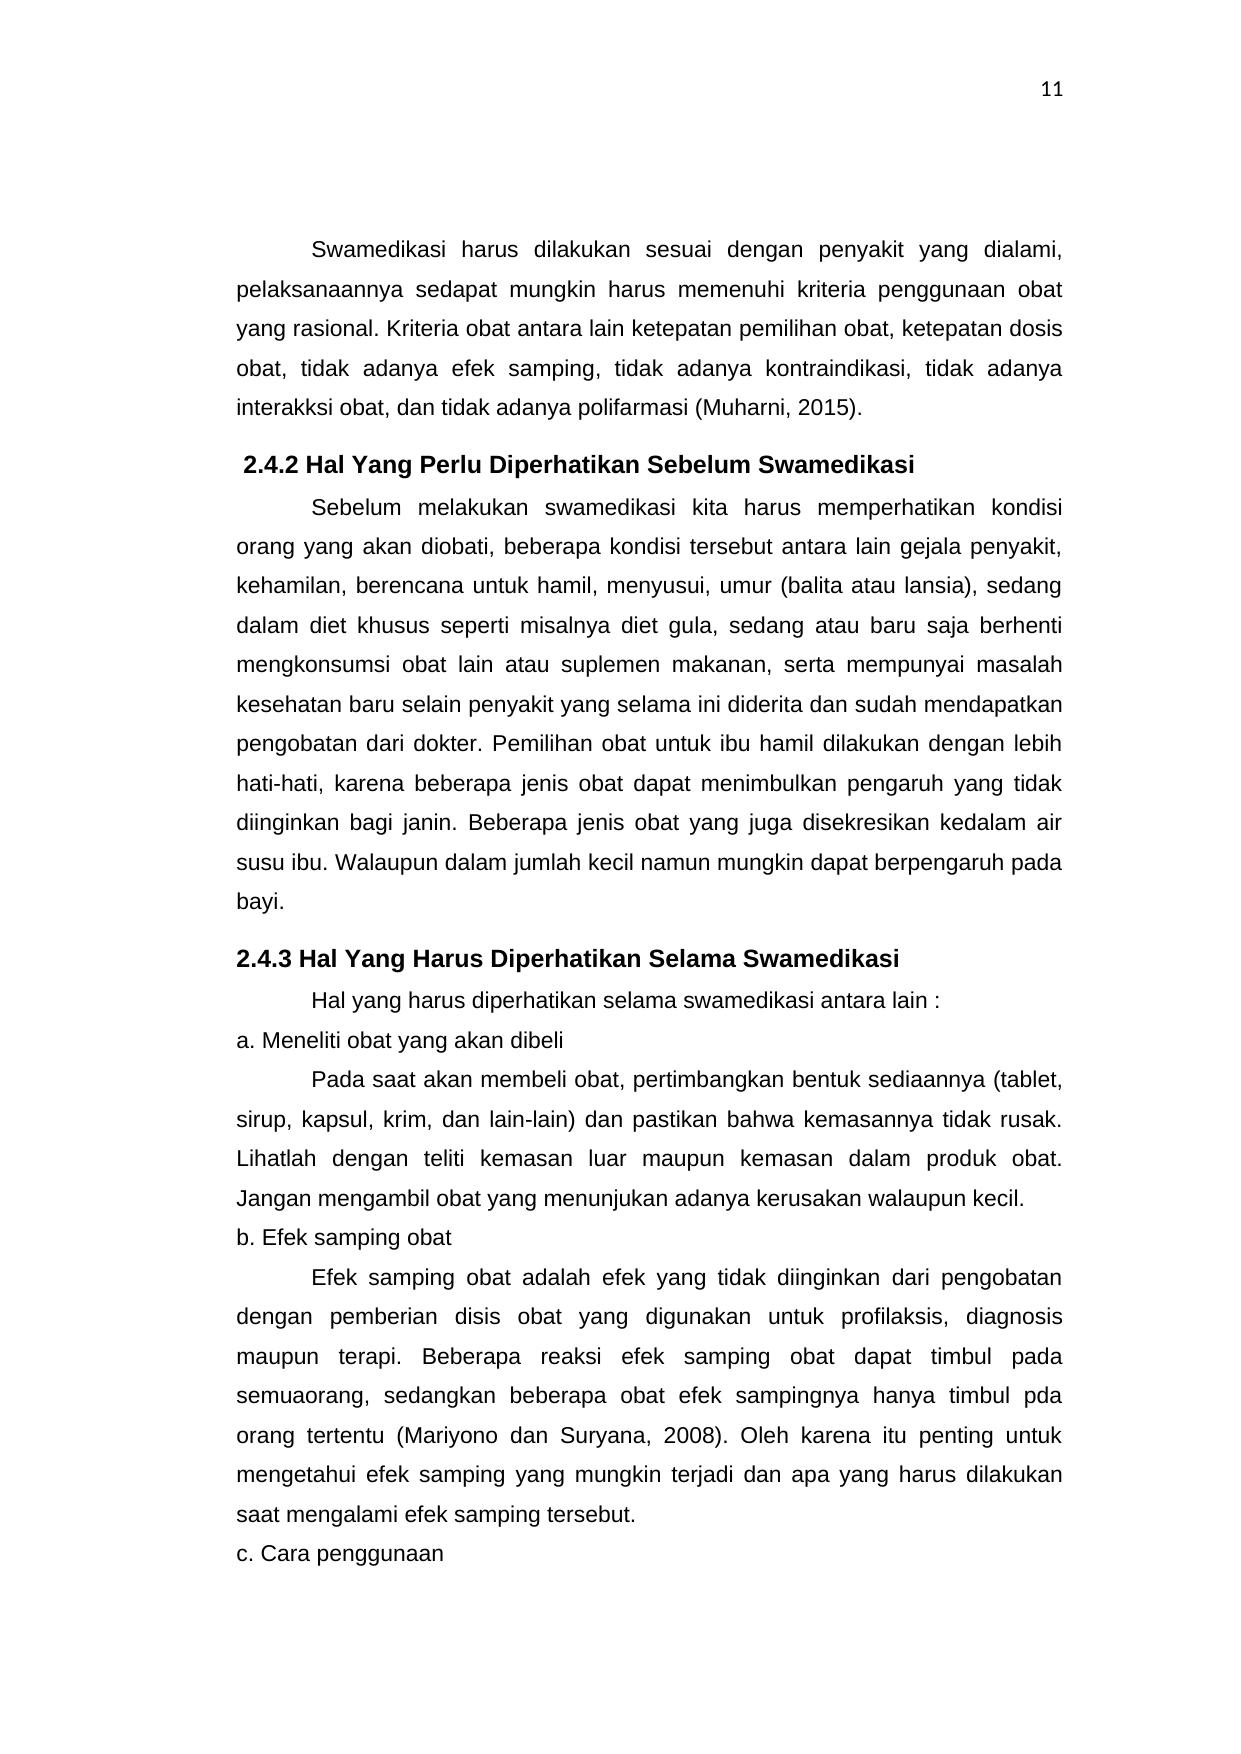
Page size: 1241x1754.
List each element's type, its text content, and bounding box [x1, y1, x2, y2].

text c. Cara penggunaan [236, 1540, 1039, 1567]
text Sebelum melakukan swamedikasi kita harus memperhatikan kondisi orang yang akan diobati, beberapa kondisi tersebut antara lain gejala penyakit, kehamilan, berencana untuk hamil, menyusui, umur (balita atau lansia), sedang dalam diet khusus seperti misalnya diet gula, sedang atau baru saja berhenti mengkonsumsi obat lain atau suplemen makanan, serta mempunyai masalah kesehatan baru selain penyakit yang selama ini diderita dan sudah mendapatkan pengobatan dari dokter. Pemilihan obat untuk ibu hamil dilakukan dengan lebih hati-hati, karena beberapa jenis obat dapat menimbulkan pengaruh yang tidak diinginkan bagi janin. Beberapa jenis obat yang juga disekresikan kedalam air susu ibu. Walaupun dalam jumlah kecil namun mungkin dapat berpengaruh pada bayi. [236, 493, 1063, 914]
text 2.4.3 Hal Yang Harus Diperhatikan Selama Swamedikasi [236, 944, 1039, 973]
text Swamedikasi harus dilakukan sesuai dengan penyakit yang dialami, pelaksanaannya sedapat mungkin harus memenuhi kriteria penggunaan obat yang rasional. Kriteria obat antara lain ketepatan pemilihan obat, ketepatan dosis obat, tidak adanya efek samping, tidak adanya kontraindikasi, tidak adanya interakksi obat, dan tidak adanya polifarmasi (Muharni, 2015). [236, 236, 1063, 421]
text a. Meneliti obat yang akan dibeli [236, 1027, 1039, 1053]
text Pada saat akan membeli obat, pertimbangkan bentuk sediaannya (tablet, sirup, kapsul, krim, dan lain-lain) dan pastikan bahwa kemasannya tidak rusak. Lihatlah dengan teliti kemasan luar maupun kemasan dalam produk obat. Jangan mengambil obat yang menunjukan adanya kerusakan walaupun kecil. [236, 1066, 1063, 1211]
text b. Efek samping obat [236, 1224, 1039, 1251]
text Efek samping obat adalah efek yang tidak diinginkan dari pengobatan dengan pemberian disis obat yang digunakan untuk profilaksis, diagnosis maupun terapi. Beberapa reaksi efek samping obat dapat timbul pada semuaorang, sedangkan beberapa obat efek sampingnya hanya timbul pda orang tertentu (Mariyono dan Suryana, 2008). Oleh karena itu penting untuk mengetahui efek samping yang mungkin terjadi dan apa yang harus dilakukan saat mengalami efek samping tersebut. [236, 1264, 1063, 1527]
text Hal yang harus diperhatikan selama swamedikasi antara lain : [236, 987, 1063, 1014]
text 2.4.2 Hal Yang Perlu Diperhatikan Sebelum Swamedikasi [236, 450, 1039, 479]
